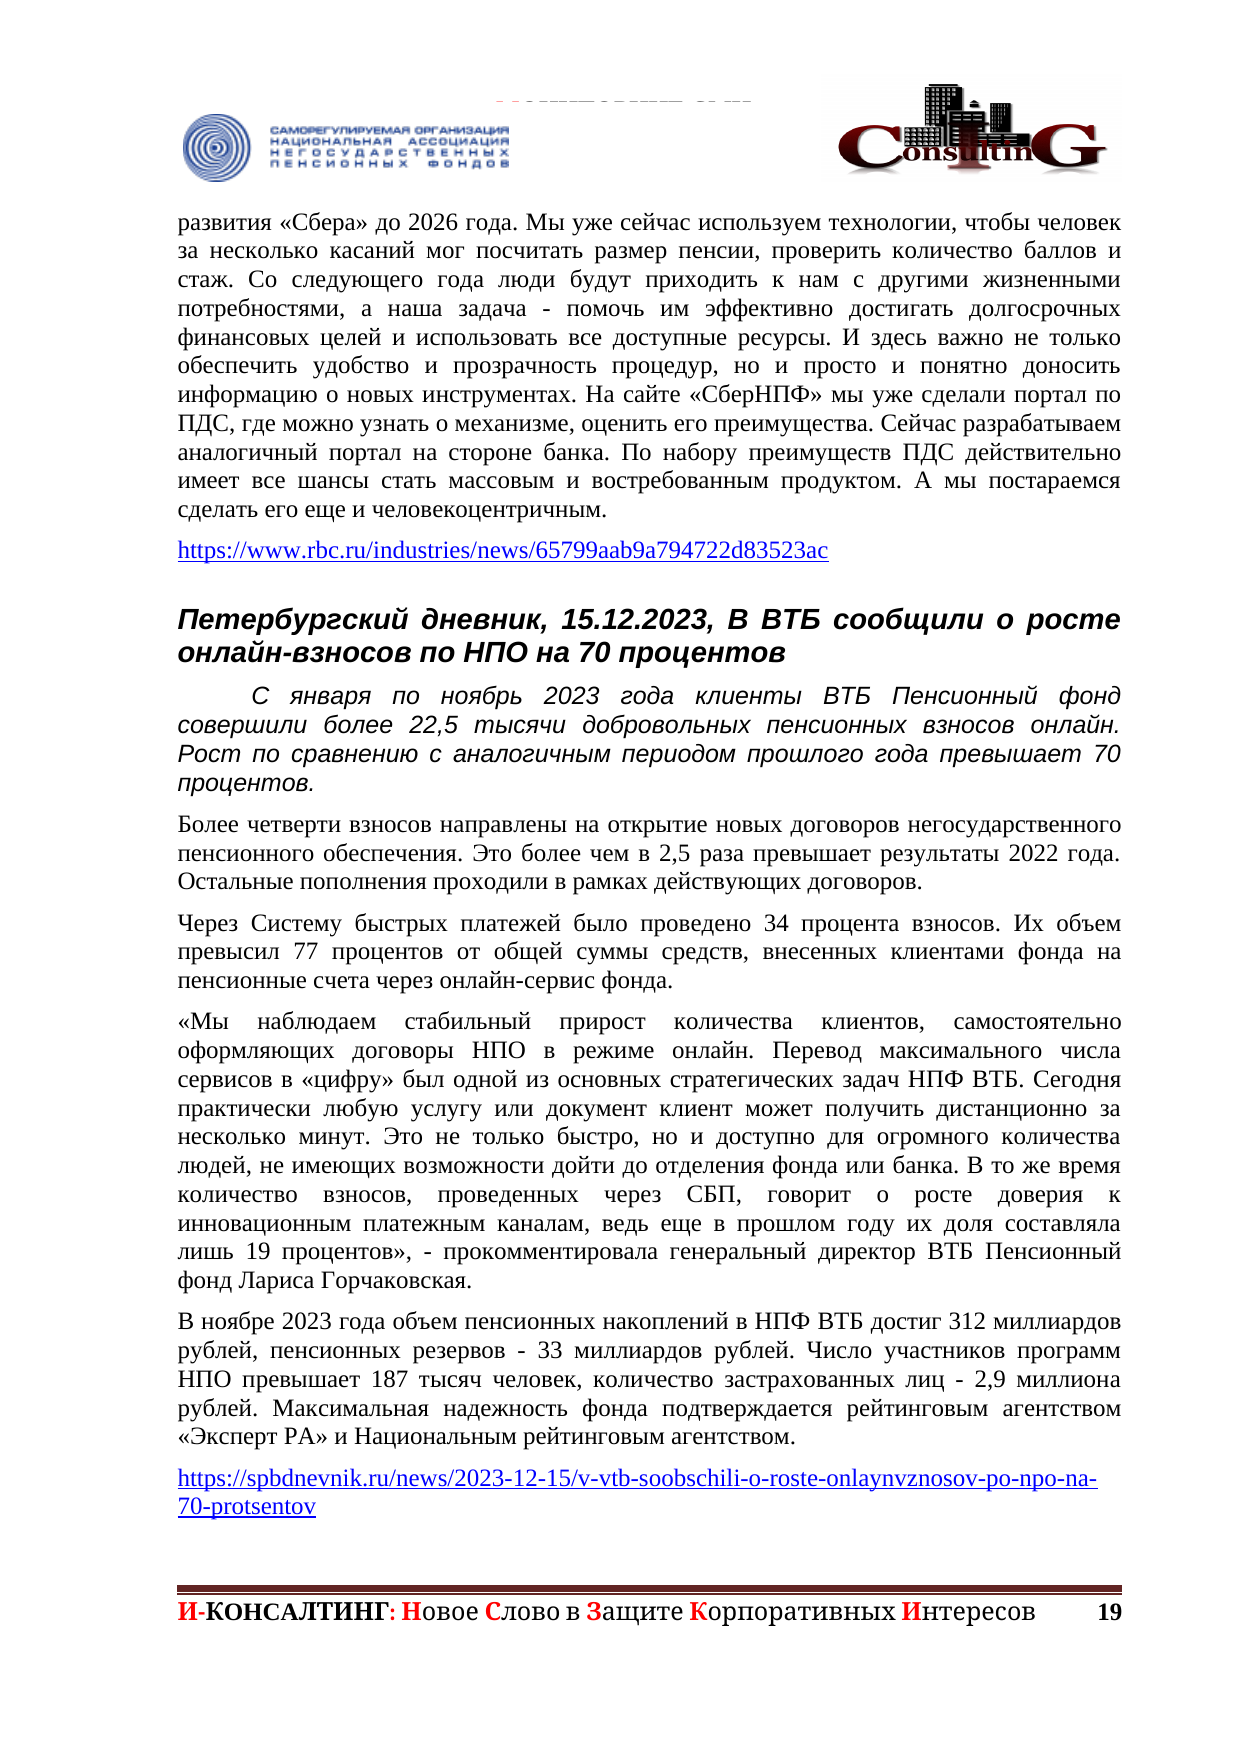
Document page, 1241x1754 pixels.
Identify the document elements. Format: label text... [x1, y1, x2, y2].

text «Мы наблюдаем стабильный прирост количества клиентов, самостоятельно оформляющих договоры НПО в режиме онлайн. Перевод максимального числа сервисов в «цифру» был одной из основных стратегических задач НПФ ВТБ. Сегодня практически любую услугу или документ клиент может получить дистанционно за несколько минут. Это не только быстро, но и доступно для огромного количества людей, не имеющих возможности дойти до отделения фонда или банка. В то же время количество взносов, проведенных через СБП, говорит о росте доверия к инновационным платежным каналам, ведь еще в прошлом году их доля составляла лишь 19 процентов», - прокомментировала генеральный директор ВТБ Пенсионный фонд Лариса Горчаковская. [177, 1006, 1122, 1294]
text https://www.rbc.ru/industries/news/65799aab9a794722d83523ac [177, 536, 1122, 564]
subtitle С января по ноябрь 2023 года клиенты ВТБ Пенсионный фонд совершили более 22,5 тысячи добровольных пенсионных взносов онлайн. Рост по сравнению с аналогичным периодом прошлого года превышает 70 процентов. [177, 681, 1122, 796]
text https://spbdnevnik.ru/news/2023-12-15/v-vtb-soobschili-o-roste-onlaynvznosov-po-npo-na-70-protsentov [177, 1463, 1122, 1520]
text Через Систему быстрых платежей было проведено 34 процента взносов. Их объем превысил 77 процентов от общей суммы средств, внесенных клиентами фонда на пенсионные счета через онлайн-сервис фонда. [177, 908, 1122, 994]
text Более четверти взносов направлены на открытие новых договоров негосударственного пенсионного обеспечения. Это более чем в 2,5 раза превышает результаты 2022 года. Остальные пополнения проходили в рамках действующих договоров. [177, 809, 1122, 895]
picture [821, 73, 1122, 182]
subtitle Петербургский дневник, 15.12.2023, В ВТБ сообщили о росте онлайн-взносов по НПО на 70 процентов [177, 602, 1122, 669]
text В ноябре 2023 года объем пенсионных накоплений в НПФ ВТБ достиг 312 миллиардов рублей, пенсионных резервов - 33 миллиардов рублей. Число участников программ НПО превышает 187 тысяч человек, количество застрахованных лиц - 2,9 миллиона рублей. Максимальная надежность фонда подтверждается рейтинговым агентством «Эксперт РА» и Национальным рейтинговым агентством. [177, 1306, 1122, 1450]
picture [183, 114, 509, 182]
